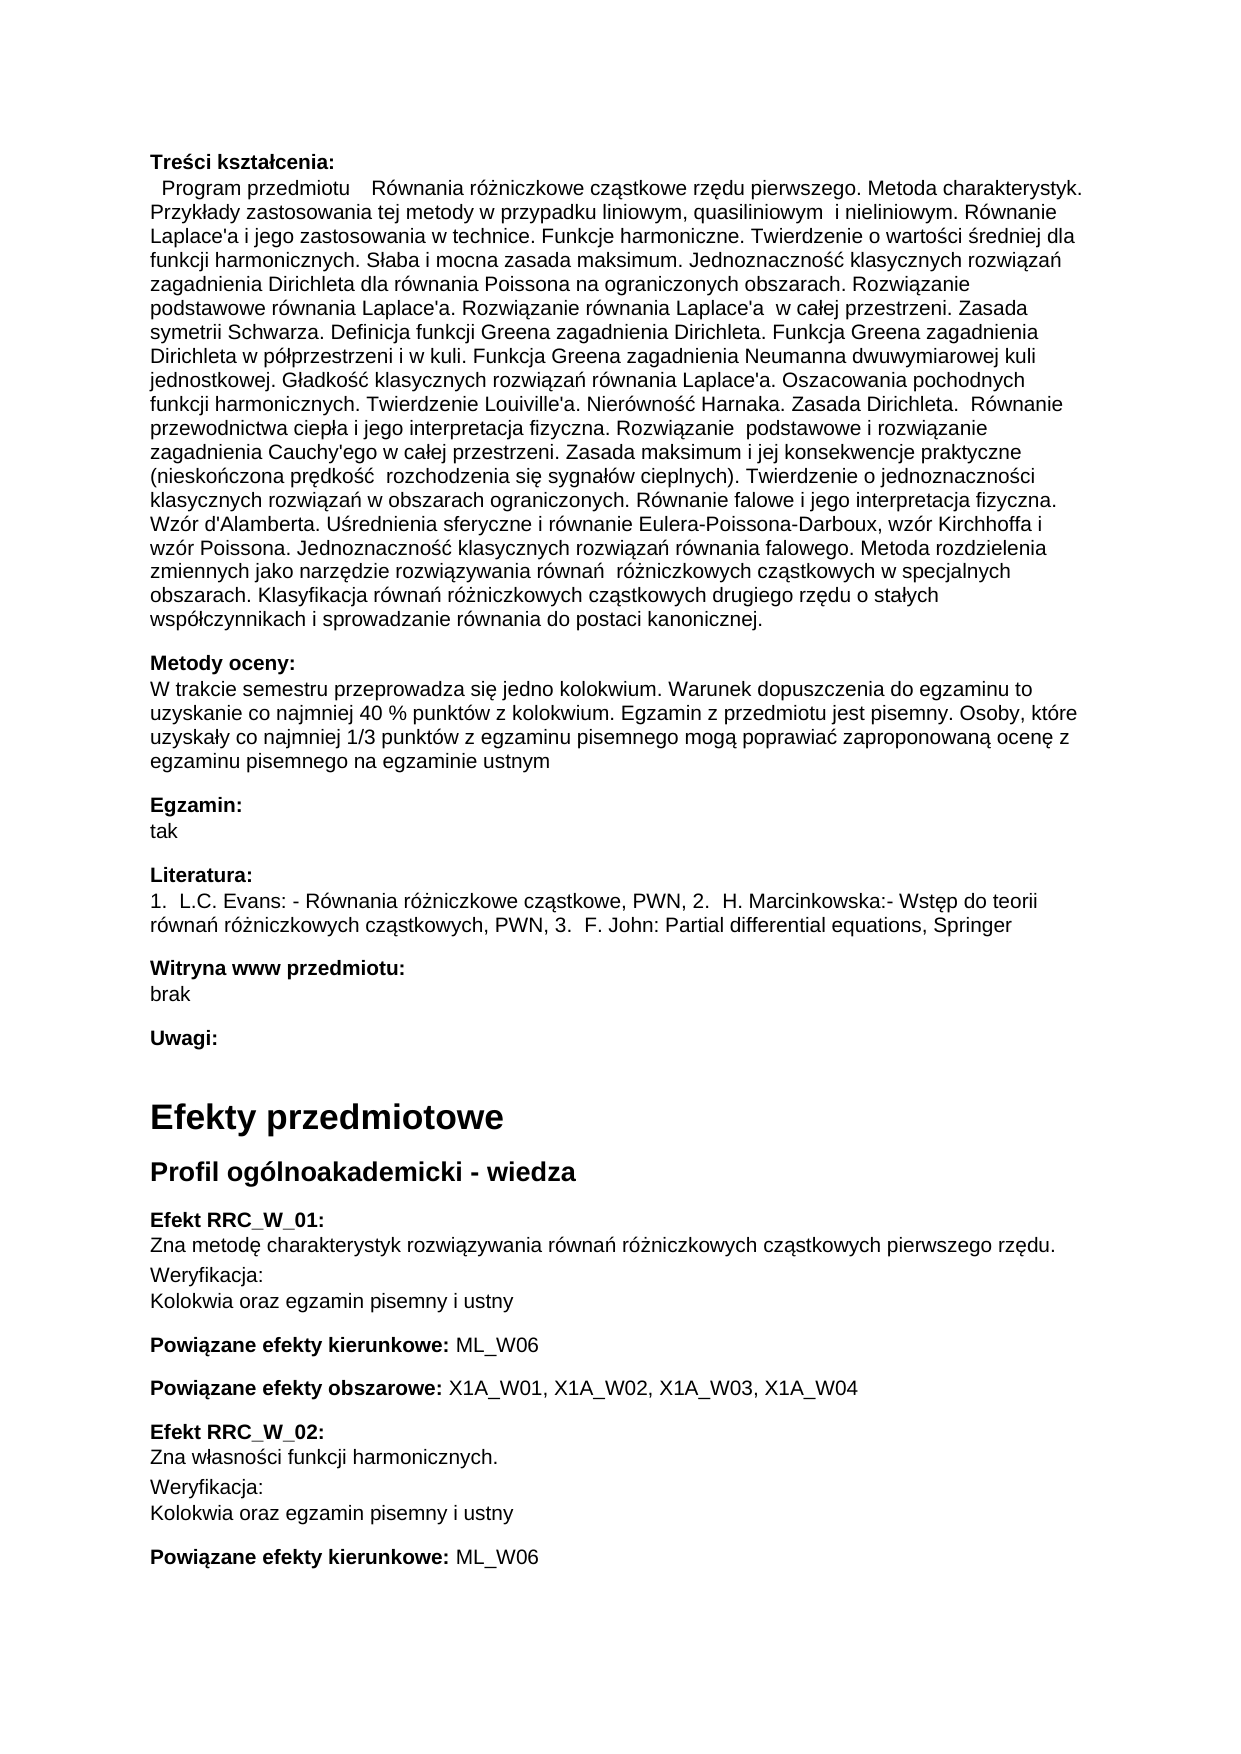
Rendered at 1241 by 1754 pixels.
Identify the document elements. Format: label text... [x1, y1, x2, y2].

text Zna własności funkcji harmonicznych. [150, 1445, 1090, 1469]
text Program przedmiotu Równania różniczkowe cząstkowe rzędu pierwszego. Metoda charakterystyk. Przykłady zastosowania tej metody w przypadku liniowym, quasiliniowym i nieliniowym. Równanie Laplace'a i jego zastosowania w technice. Funkcje harmoniczne. Twierdzenie o wartości średniej dla funkcji harmonicznych. Słaba i mocna zasada maksimum. Jednoznaczność klasycznych rozwiązań zagadnienia Dirichleta dla równania Poissona na ograniczonych obszarach. Rozwiązanie podstawowe równania Laplace'a. Rozwiązanie równania Laplace'a w całej przestrzeni. Zasada symetrii Schwarza. Definicja funkcji Greena zagadnienia Dirichleta. Funkcja Greena zagadnienia Dirichleta w półprzestrzeni i w kuli. Funkcja Greena zagadnienia Neumanna dwuwymiarowej kuli jednostkowej. Gładkość klasycznych rozwiązań równania Laplace'a. Oszacowania pochodnych funkcji harmonicznych. Twierdzenie Louiville'a. Nierówność Harnaka. Zasada Dirichleta. Równanie przewodnictwa ciepła i jego interpretacja fizyczna. Rozwiązanie podstawowe i rozwiązanie zagadnienia Cauchy'ego w całej przestrzeni. Zasada maksimum i jej konsekwencje praktyczne (nieskończona prędkość rozchodzenia się sygnałów cieplnych). Twierdzenie o jednoznaczności klasycznych rozwiązań w obszarach ograniczonych. Równanie falowe i jego interpretacja fizyczna. Wzór d'Alamberta. Uśrednienia sferyczne i równanie Eulera-Poissona-Darboux, wzór Kirchhoffa i wzór Poissona. Jednoznaczność klasycznych rozwiązań równania falowego. Metoda rozdzielenia zmiennych jako narzędzie rozwiązywania równań różniczkowych cząstkowych w specjalnych obszarach. Klasyfikacja równań różniczkowych cząstkowych drugiego rzędu o stałych współczynnikach i sprowadzanie równania do postaci kanonicznej. [150, 176, 1090, 631]
text Uwagi: [150, 1026, 1090, 1050]
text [150, 1376, 1090, 1400]
subtitle Profil ogólnoakademicki - wiedza [150, 1156, 1090, 1188]
text Literatura: [150, 862, 1090, 886]
text Powiązane efekty kierunkowe: ML_W06 [150, 1545, 1090, 1569]
text tak [150, 819, 1090, 843]
text Egzamin: [150, 793, 1090, 817]
text Efekt RRC_W_02: [150, 1420, 1090, 1444]
text Powiązane efekty kierunkowe: ML_W06 [150, 1332, 1090, 1356]
text brak [150, 982, 1090, 1006]
subtitle Efekty przedmiotowe [150, 1096, 1090, 1137]
text Kolokwia oraz egzamin pisemny i ustny [150, 1289, 1090, 1313]
text Witryna www przedmiotu: [150, 956, 1090, 980]
text Weryfikacja: [150, 1475, 1090, 1499]
text Efekt RRC_W_01: [150, 1207, 1090, 1231]
text 1. L.C. Evans: - Równania różniczkowe cząstkowe, PWN, 2. H. Marcinkowska:- Wstęp do teorii równań różniczkowych cząstkowych, PWN, 3. F. John: Partial differential equations, Springer [150, 888, 1090, 936]
text W trakcie semestru przeprowadza się jedno kolokwium. Warunek dopuszczenia do egzaminu to uzyskanie co najmniej 40 % punktów z kolokwium. Egzamin z przedmiotu jest pisemny. Osoby, które uzyskały co najmniej 1/3 punktów z egzaminu pisemnego mogą poprawiać zaproponowaną ocenę z egzaminu pisemnego na egzaminie ustnym [150, 677, 1090, 773]
text Treści kształcenia: [150, 150, 1090, 174]
text Zna metodę charakterystyk rozwiązywania równań różniczkowych cząstkowych pierwszego rzędu. [150, 1232, 1090, 1256]
text Kolokwia oraz egzamin pisemny i ustny [150, 1501, 1090, 1525]
text Weryfikacja: [150, 1263, 1090, 1287]
text Metody oceny: [150, 651, 1090, 675]
